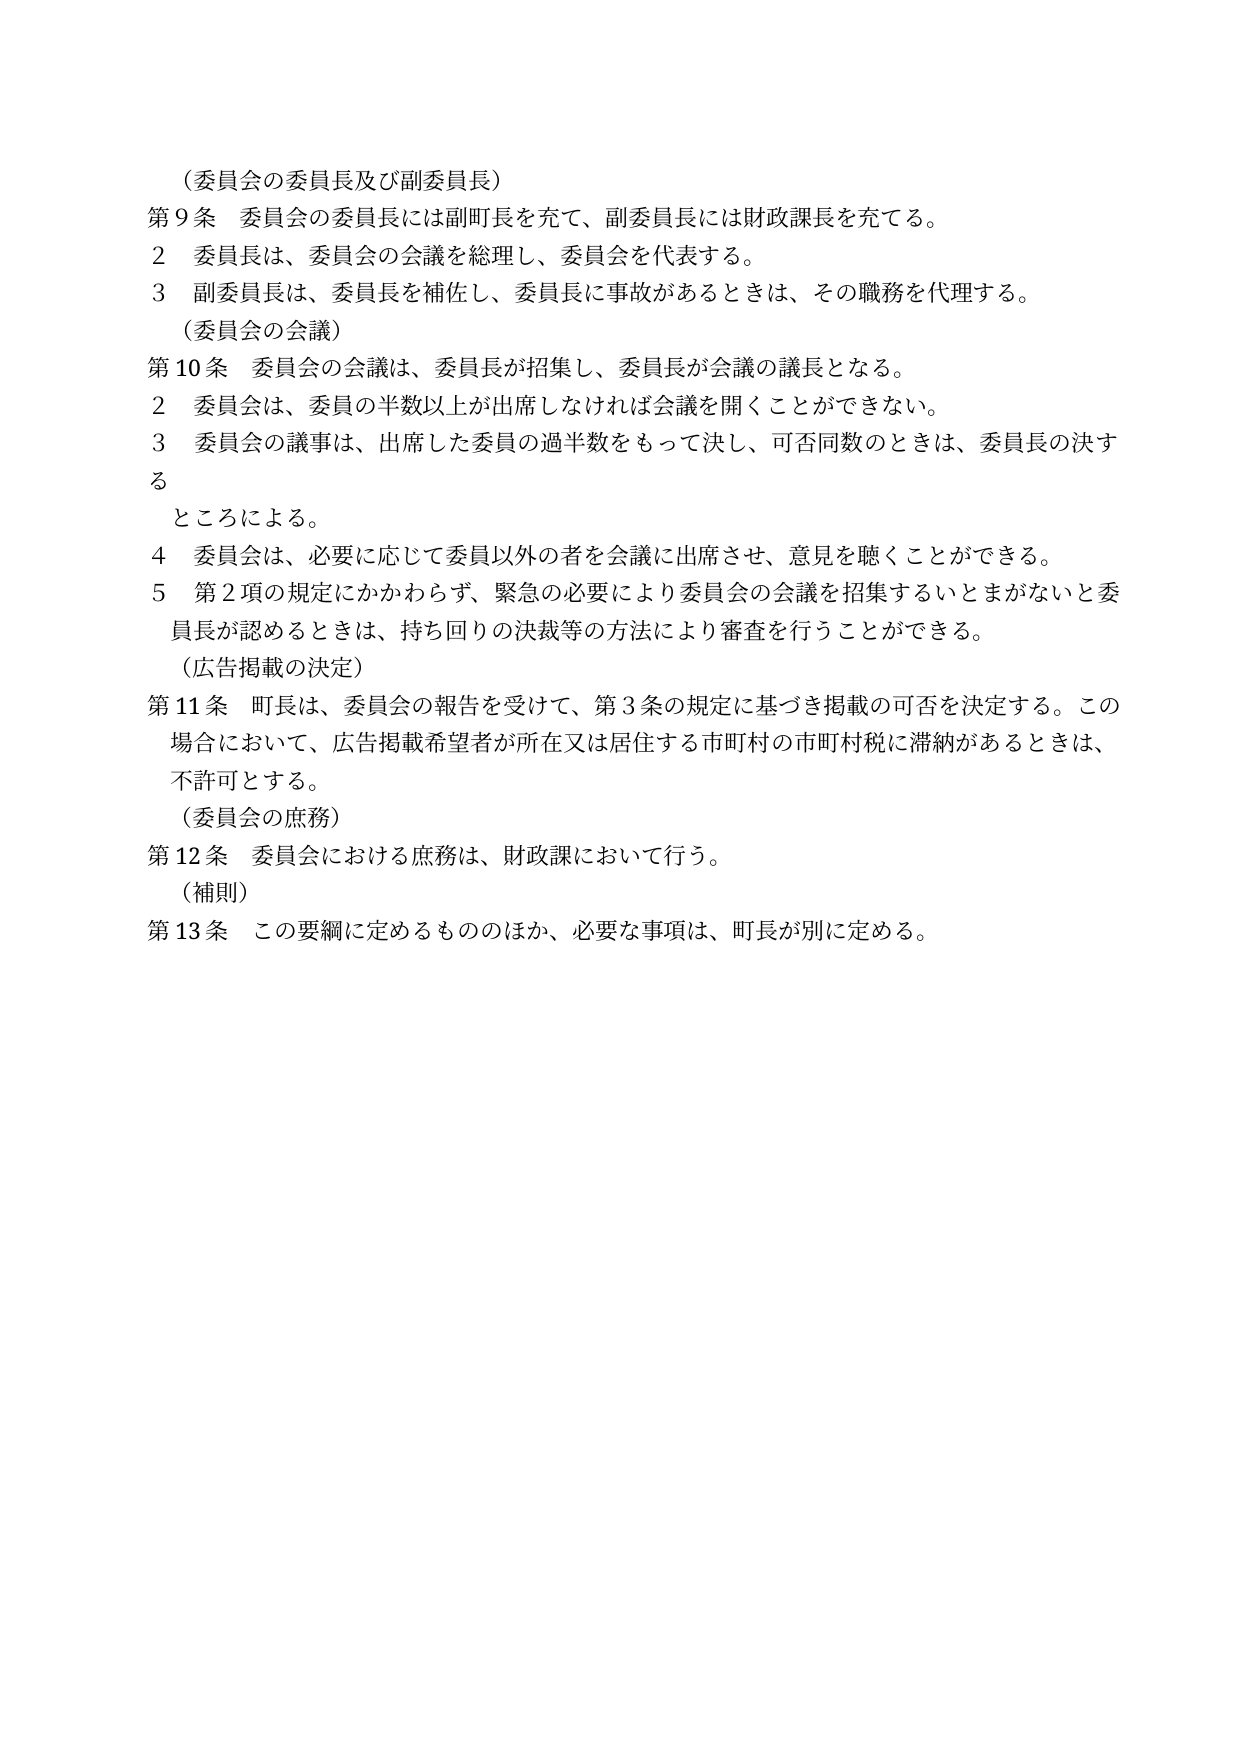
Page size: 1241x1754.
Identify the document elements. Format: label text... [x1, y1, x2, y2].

text 第13条 この要綱に定めるもののほか、必要な事項は、町長が別に定める。 [148, 911, 1122, 948]
text 第10条 委員会の会議は、委員長が招集し、委員長が会議の議長となる。 [148, 348, 1122, 386]
text 第12条 委員会における庶務は、財政課において行う。 [148, 836, 1122, 873]
text ところによる。 [148, 498, 1122, 536]
text ３ 委員会の議事は、出席した委員の過半数をもって決し、可否同数のときは、委員長の決する [148, 423, 1122, 498]
text 第11条 町長は、委員会の報告を受けて、第３条の規定に基づき掲載の可否を決定する。この場合において、広告掲載希望者が所在又は居住する市町村の市町村税に滞納があるときは、不許可とする。 [148, 686, 1122, 798]
text ２ 委員長は、委員会の会議を総理し、委員会を代表する。 [148, 236, 1122, 273]
text 第９条 委員会の委員長には副町長を充て、副委員長には財政課長を充てる。 [148, 198, 1122, 236]
text ３ 副委員長は、委員長を補佐し、委員長に事故があるときは、その職務を代理する。 [148, 273, 1122, 311]
text ５ 第２項の規定にかかわらず、緊急の必要により委員会の会議を招集するいとまがないと委員長が認めるときは、持ち回りの決裁等の方法により審査を行うことができる。 [148, 573, 1122, 648]
text （広告掲載の決定） [169, 648, 1122, 686]
text （委員会の会議） [148, 311, 1122, 348]
text （補則） [169, 873, 1122, 911]
text ２ 委員会は、委員の半数以上が出席しなければ会議を開くことができない。 [148, 386, 1122, 423]
text （委員会の庶務） [169, 798, 1122, 836]
text （委員会の委員長及び副委員長） [148, 161, 1122, 198]
text ４ 委員会は、必要に応じて委員以外の者を会議に出席させ、意見を聴くことができる。 [148, 536, 1122, 573]
